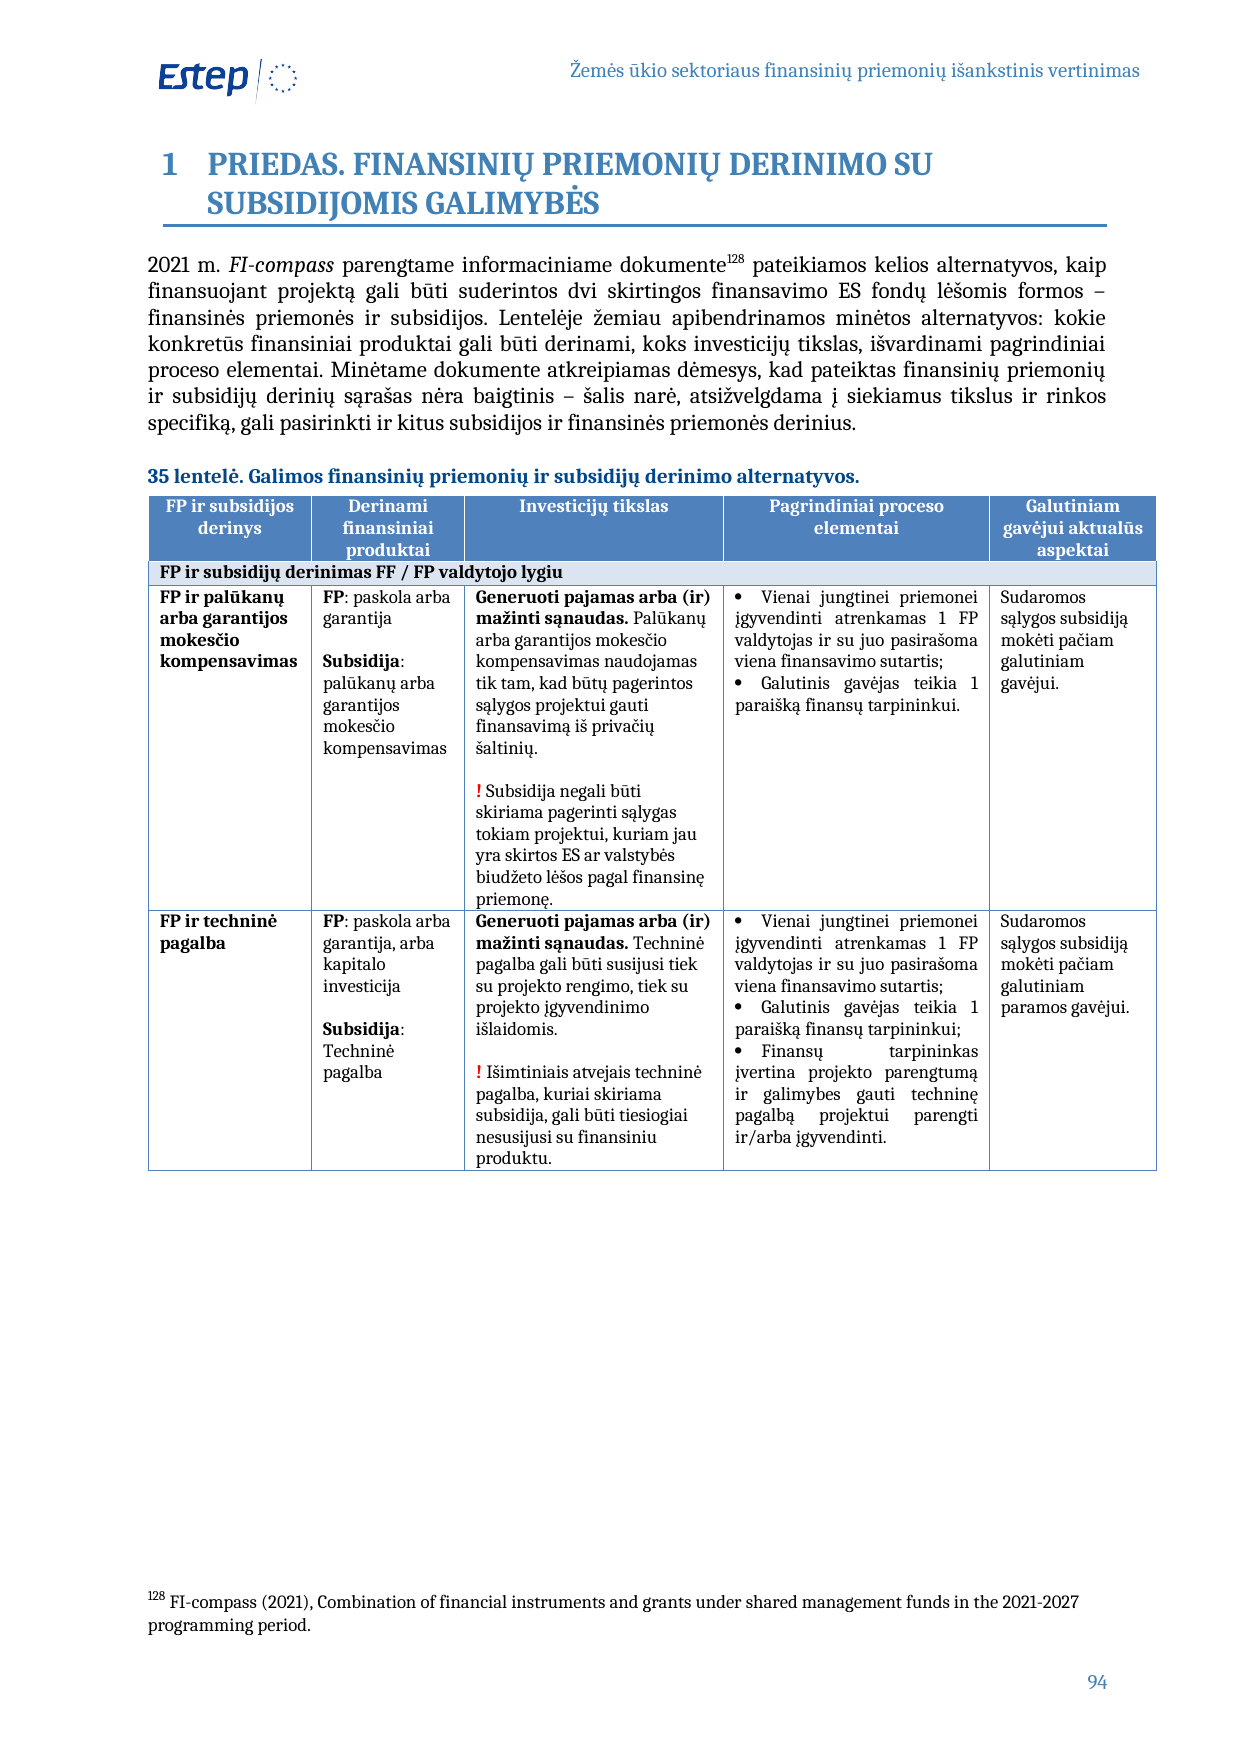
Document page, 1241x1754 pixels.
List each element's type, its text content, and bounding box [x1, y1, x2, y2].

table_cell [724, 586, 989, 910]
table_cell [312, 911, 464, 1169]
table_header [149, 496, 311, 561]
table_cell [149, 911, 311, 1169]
text 35 lentelė. Galimos finansinių priemonių ir subsidijų derinimo alternatyvos. [148, 465, 1107, 489]
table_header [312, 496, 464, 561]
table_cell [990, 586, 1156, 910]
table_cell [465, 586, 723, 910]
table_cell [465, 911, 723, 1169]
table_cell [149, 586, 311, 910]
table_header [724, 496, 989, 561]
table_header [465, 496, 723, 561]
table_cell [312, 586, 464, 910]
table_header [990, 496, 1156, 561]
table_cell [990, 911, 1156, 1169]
text 2021 m. FI-compass parengtame informaciniame dokumente pateikiamos kelios alternatyvos, kaip finansuojant projektą gali būti suderintos dvi skirtingos finansavimo ES fondų lėšomis formos – finansinės priemonės ir subsidijos. Lentelėje žemiau apibendrinamos minėtos alternatyvos: kokie konkretūs finansiniai produktai gali būti derinami, koks investicijų tikslas, išvardinami pagrindiniai proceso elementai. Minėtame dokumente atkreipiamas dėmesys, kad pateiktas finansinių priemonių ir subsidijų derinių sąrašas nėra baigtinis – šalis narė, atsižvelgdama į siekiamus tikslus ir rinkos specifiką, gali pasirinkti ir kitus subsidijos ir finansinės priemonės derinius. [148, 252, 1107, 436]
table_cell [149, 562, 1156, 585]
picture [158, 59, 298, 105]
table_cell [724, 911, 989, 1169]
list Priedas. Finansinių priemonių derinimo su subsidijomis galimybės [162, 146, 1107, 227]
